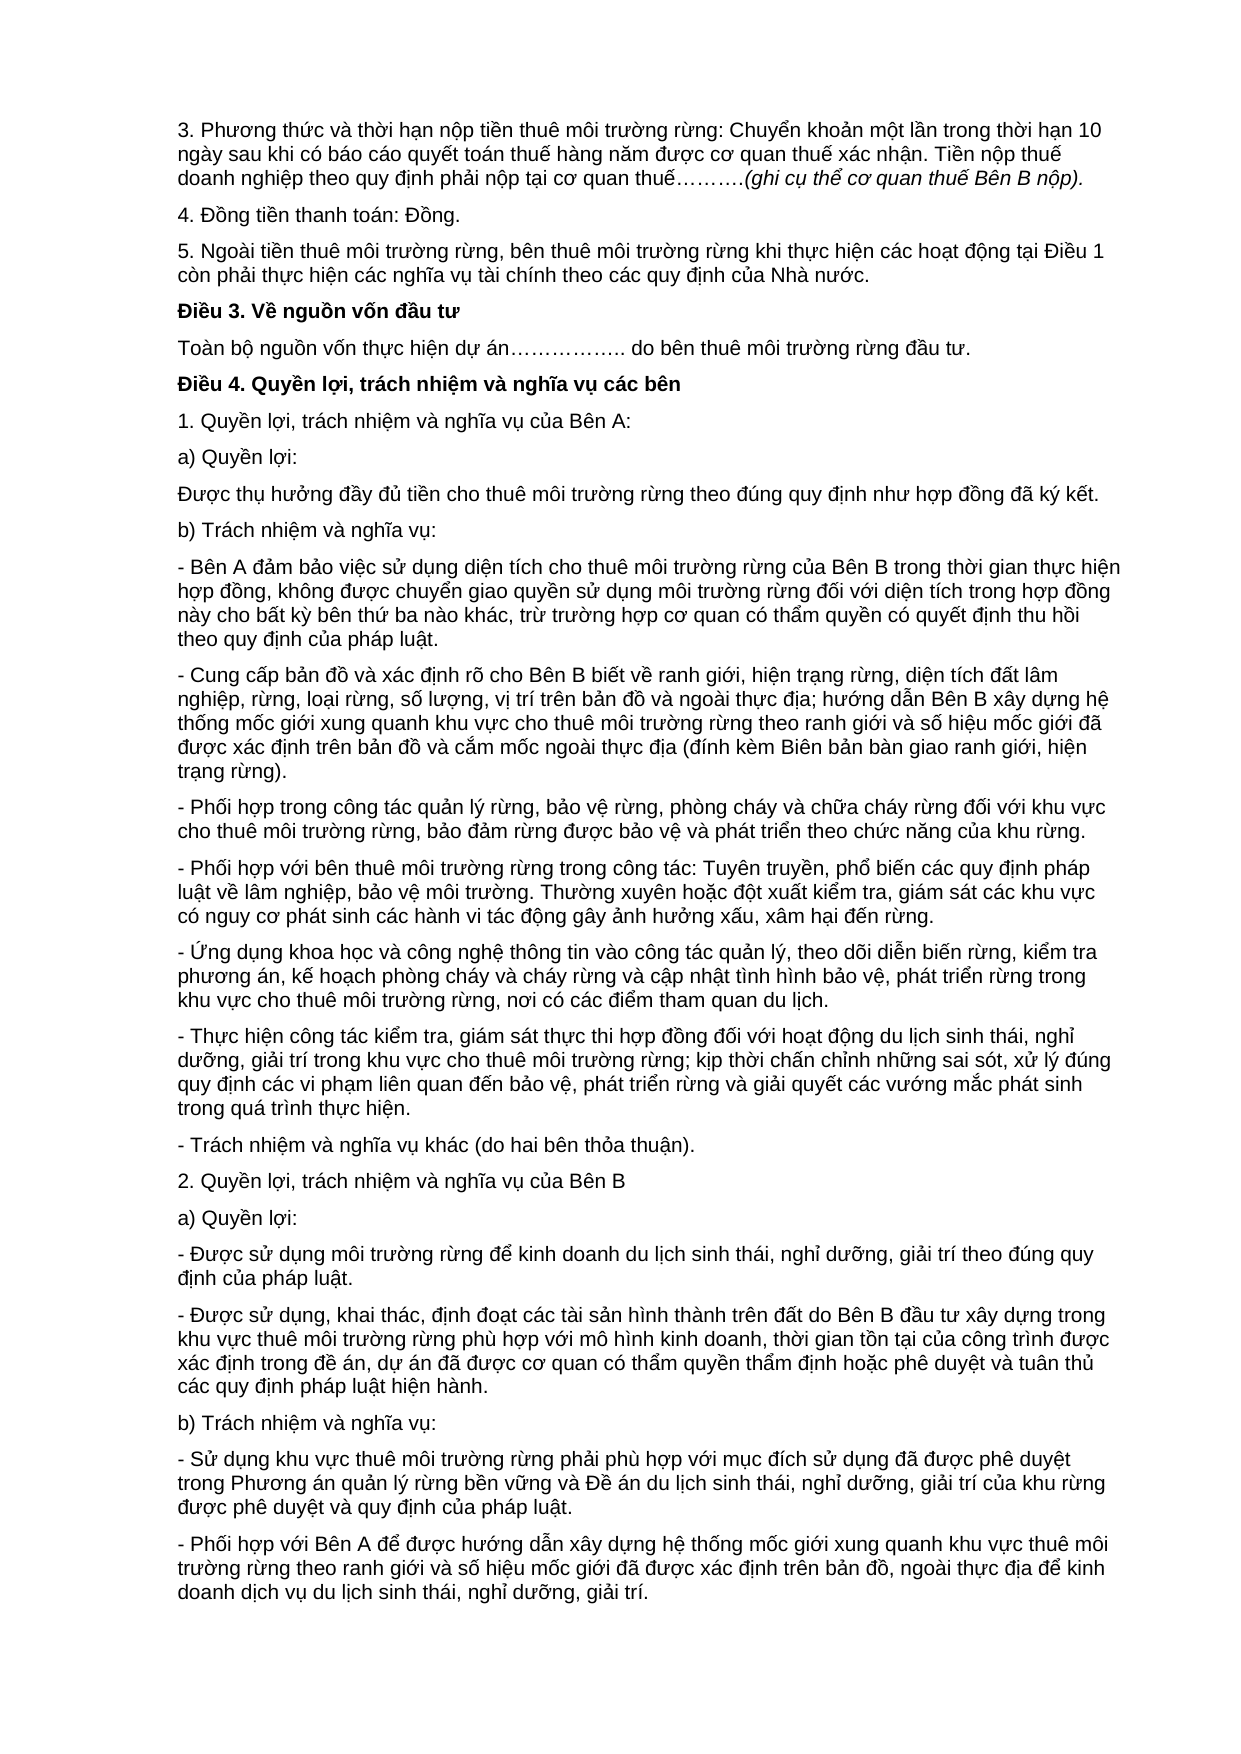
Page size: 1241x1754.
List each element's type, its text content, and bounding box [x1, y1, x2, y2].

text 2. Quyền lợi, trách nhiệm và nghĩa vụ của Bên B [177, 1169, 1122, 1193]
text - Thực hiện công tác kiểm tra, giám sát thực thi hợp đồng đối với hoạt động du lịch sinh thái, nghỉ dưỡng, giải trí trong khu vực cho thuê môi trường rừng; kịp thời chấn chỉnh những sai sót, xử lý đúng quy định các vi phạm liên quan đến bảo vệ, phát triển rừng và giải quyết các vướng mắc phát sinh trong quá trình thực hiện. [177, 1024, 1122, 1120]
text - Được sử dụng, khai thác, định đoạt các tài sản hình thành trên đất do Bên B đầu tư xây dựng trong khu vực thuê môi trường rừng phù hợp với mô hình kinh doanh, thời gian tồn tại của công trình được xác định trong đề án, dự án đã được cơ quan có thẩm quyền thẩm định hoặc phê duyệt và tuân thủ các quy định pháp luật hiện hành. [177, 1302, 1122, 1398]
text - Phối hợp trong công tác quản lý rừng, bảo vệ rừng, phòng cháy và chữa cháy rừng đối với khu vực cho thuê môi trường rừng, bảo đảm rừng được bảo vệ và phát triển theo chức năng của khu rừng. [177, 795, 1122, 843]
text Điều 3. Về nguồn vốn đầu tư [177, 299, 1122, 323]
text Điều 4. Quyền lợi, trách nhiệm và nghĩa vụ các bên [177, 372, 1122, 396]
text - Ứng dụng khoa học và công nghệ thông tin vào công tác quản lý, theo dõi diễn biến rừng, kiểm tra phương án, kế hoạch phòng cháy và cháy rừng và cập nhật tình hình bảo vệ, phát triển rừng trong khu vực cho thuê môi trường rừng, nơi có các điểm tham quan du lịch. [177, 940, 1122, 1012]
text - Sử dụng khu vực thuê môi trường rừng phải phù hợp với mục đích sử dụng đã được phê duyệt trong Phương án quản lý rừng bền vững và Đề án du lịch sinh thái, nghỉ dưỡng, giải trí của khu rừng được phê duyệt và quy định của pháp luật. [177, 1447, 1122, 1519]
text Được thụ hưởng đầy đủ tiền cho thuê môi trường rừng theo đúng quy định như hợp đồng đã ký kết. [177, 482, 1122, 506]
text b) Trách nhiệm và nghĩa vụ: [177, 1411, 1122, 1435]
text - Được sử dụng môi trường rừng để kinh doanh du lịch sinh thái, nghỉ dưỡng, giải trí theo đúng quy định của pháp luật. [177, 1242, 1122, 1290]
text b) Trách nhiệm và nghĩa vụ: [177, 518, 1122, 542]
text a) Quyền lợi: [177, 1206, 1122, 1229]
text Toàn bộ nguồn vốn thực hiện dự án…………….. do bên thuê môi trường rừng đầu tư. [177, 336, 1122, 360]
text 1. Quyền lợi, trách nhiệm và nghĩa vụ của Bên A: [177, 409, 1122, 433]
text 4. Đồng tiền thanh toán: Đồng. [177, 202, 1122, 226]
text - Phối hợp với bên thuê môi trường rừng trong công tác: Tuyên truyền, phổ biến các quy định pháp luật về lâm nghiệp, bảo vệ môi trường. Thường xuyên hoặc đột xuất kiểm tra, giám sát các khu vực có nguy cơ phát sinh các hành vi tác động gây ảnh hưởng xấu, xâm hại đến rừng. [177, 856, 1122, 927]
text - Phối hợp với Bên A để được hướng dẫn xây dựng hệ thống mốc giới xung quanh khu vực thuê môi trường rừng theo ranh giới và số hiệu mốc giới đã được xác định trên bản đồ, ngoài thực địa để kinh doanh dịch vụ du lịch sinh thái, nghỉ dưỡng, giải trí. [177, 1532, 1122, 1603]
text - Bên A đảm bảo việc sử dụng diện tích cho thuê môi trường rừng của Bên B trong thời gian thực hiện hợp đồng, không được chuyển giao quyền sử dụng môi trường rừng đối với diện tích trong hợp đồng này cho bất kỳ bên thứ ba nào khác, trừ trường hợp cơ quan có thẩm quyền có quyết định thu hồi theo quy định của pháp luật. [177, 554, 1122, 650]
text - Trách nhiệm và nghĩa vụ khác (do hai bên thỏa thuận). [177, 1133, 1122, 1157]
text 3. Phương thức và thời hạn nộp tiền thuê môi trường rừng: Chuyển khoản một lần trong thời hạn 10 ngày sau khi có báo cáo quyết toán thuế hàng năm được cơ quan thuế xác nhận. Tiền nộp thuế doanh nghiệp theo quy định phải nộp tại cơ quan thuế……….(ghi cụ thể cơ quan thuế Bên B nộp). [177, 118, 1122, 190]
text - Cung cấp bản đồ và xác định rõ cho Bên B biết về ranh giới, hiện trạng rừng, diện tích đất lâm nghiệp, rừng, loại rừng, số lượng, vị trí trên bản đồ và ngoài thực địa; hướng dẫn Bên B xây dựng hệ thống mốc giới xung quanh khu vực cho thuê môi trường rừng theo ranh giới và số hiệu mốc giới đã được xác định trên bản đồ và cắm mốc ngoài thực địa (đính kèm Biên bản bàn giao ranh giới, hiện trạng rừng). [177, 663, 1122, 783]
text a) Quyền lợi: [177, 445, 1122, 469]
text 5. Ngoài tiền thuê môi trường rừng, bên thuê môi trường rừng khi thực hiện các hoạt động tại Điều 1 còn phải thực hiện các nghĩa vụ tài chính theo các quy định của Nhà nước. [177, 239, 1122, 287]
